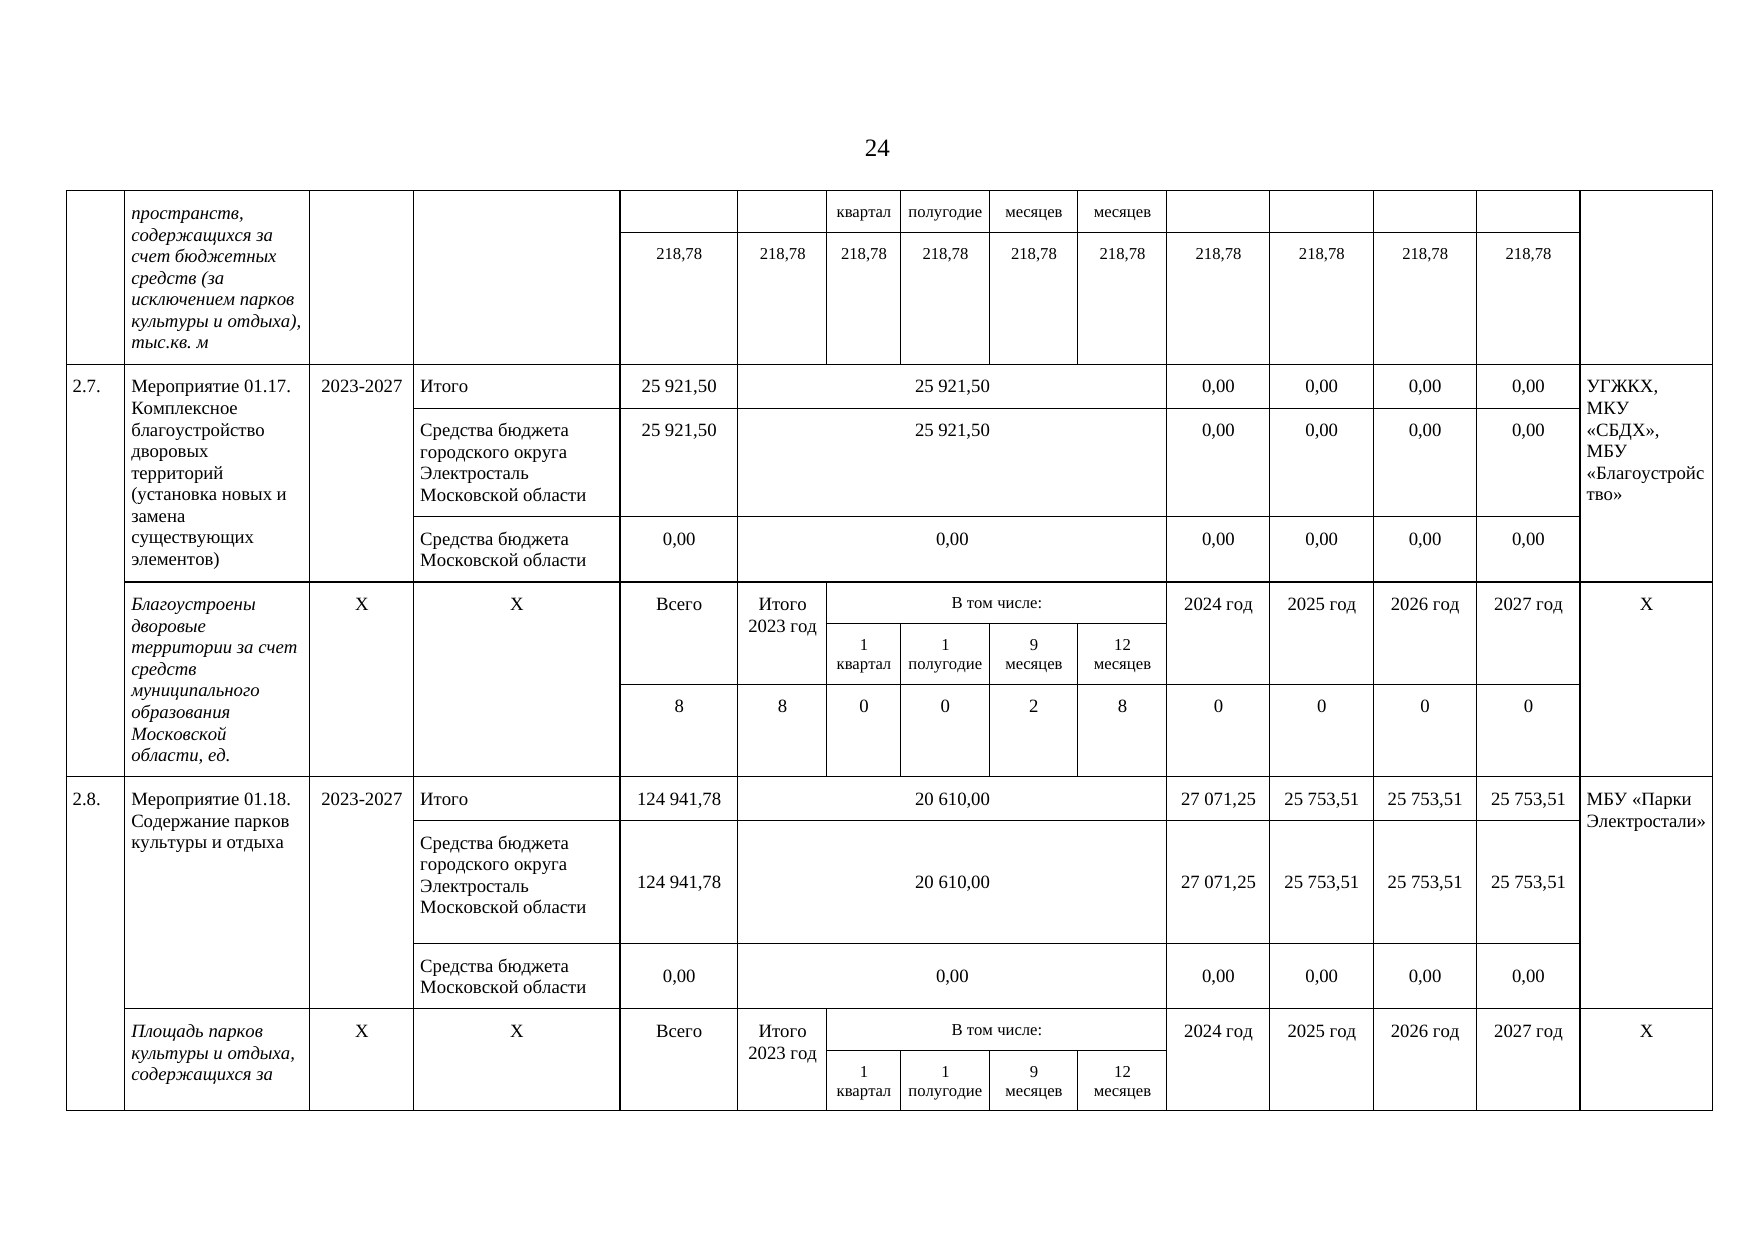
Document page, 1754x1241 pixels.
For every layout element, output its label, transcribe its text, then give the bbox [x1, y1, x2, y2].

table_cell 218,78 [1078, 233, 1166, 364]
table_cell 0,00 [1167, 365, 1269, 407]
table_cell 1 полугодие [901, 1051, 989, 1110]
table_cell 0,00 [1167, 517, 1269, 581]
table_cell 20 610,00 [738, 777, 1166, 820]
table_cell Благоустроены дворовые территории за счет средств муниципального образования Московской области, ед. [125, 583, 309, 776]
table_cell 25 753,51 [1270, 821, 1373, 943]
table_cell 1 квартал [827, 1051, 900, 1110]
table_cell 2023-2027 [310, 365, 413, 581]
table_cell 0,00 [1477, 517, 1579, 581]
table_cell 25 753,51 [1477, 821, 1579, 943]
table_cell X [310, 583, 413, 776]
table_cell 0,00 [1270, 517, 1373, 581]
table_cell 0,00 [621, 944, 737, 1008]
table_cell 9 месяцев [990, 191, 1077, 232]
table_cell Всего [621, 1009, 737, 1110]
table_cell 218,78 [990, 233, 1077, 364]
table_cell 0,00 [1374, 409, 1476, 516]
table_cell 2026 год [1374, 1009, 1476, 1110]
table_cell Всего [621, 583, 737, 683]
table_cell 218,78 [1167, 233, 1269, 364]
table_cell X [414, 1009, 619, 1110]
table_cell 2 [990, 685, 1077, 776]
table_cell 2027 год [1477, 1009, 1579, 1110]
table_cell 0,00 [1270, 365, 1373, 407]
table_cell 0,00 [1477, 365, 1579, 407]
table_cell X [310, 1009, 413, 1110]
table_cell 218,78 [1270, 233, 1373, 364]
table_cell 25 753,51 [1374, 821, 1476, 943]
table_cell 27 071,25 [1167, 777, 1269, 820]
table_cell 2027 год [1477, 583, 1579, 683]
table_cell В том числе: [827, 583, 1166, 623]
table_cell 0 [1477, 685, 1579, 776]
table_cell 8 [621, 685, 737, 776]
table_cell 9 месяцев [990, 624, 1077, 683]
table_cell 124 941,78 [621, 821, 737, 943]
table_cell 218,78 [621, 233, 737, 364]
table_cell X [1581, 1009, 1712, 1110]
table_cell 0,00 [1374, 517, 1476, 581]
table_cell 25 753,51 [1374, 777, 1476, 820]
table_cell 12 месяцев [1078, 624, 1166, 683]
table_cell В том числе: [827, 1009, 1166, 1050]
table_cell Итого [414, 365, 619, 407]
table_cell 25 921,50 [738, 365, 1166, 407]
table_cell 0 [901, 685, 989, 776]
table_cell 25 753,51 [1270, 777, 1373, 820]
table_cell 218,78 [901, 233, 989, 364]
table_cell Площадь парков культуры и отдыха, содержащихся за счет бюджетных средств, тыс.кв.м. [125, 1009, 309, 1110]
table_cell 218,78 [1374, 233, 1476, 364]
table_cell 2024 год [1167, 1009, 1269, 1110]
table_cell 0,00 [621, 517, 737, 581]
table_cell 2.7. [67, 365, 124, 776]
table_cell 20 610,00 [738, 821, 1166, 943]
table_cell 2025 год [1270, 583, 1373, 683]
table_cell 218,78 [738, 233, 826, 364]
table_cell 0,00 [1374, 365, 1476, 407]
table_cell 2025 год [1270, 1009, 1373, 1110]
table_cell Средства бюджета Московской области [414, 944, 619, 1008]
table_cell УГЖКХ, МКУ «СБДХ», МБУ «Благоустройство» [1581, 365, 1712, 581]
table_cell 218,78 [827, 233, 900, 364]
table_cell Итого 2023 год [738, 1009, 826, 1110]
table_cell 27 071,25 [1167, 821, 1269, 943]
table_cell 2.8. [67, 777, 124, 1110]
table_cell 0,00 [1270, 409, 1373, 516]
table_cell 1 полугодие [901, 191, 989, 232]
table_cell Итого 2023 год [738, 583, 826, 683]
table_cell Мероприятие 01.18. Содержание парков культуры и отдыха [125, 777, 309, 1008]
table_cell 0,00 [1167, 409, 1269, 516]
table_cell 0,00 [1477, 409, 1579, 516]
table_cell 1 квартал [827, 624, 900, 683]
table_cell 12 месяцев [1078, 1051, 1166, 1110]
table_cell 0,00 [1167, 944, 1269, 1008]
table_cell Средства бюджета городского округа Электросталь Московской области [414, 821, 619, 943]
table_cell 0,00 [738, 517, 1166, 581]
table_cell 0,00 [738, 944, 1166, 1008]
table_cell 25 753,51 [1477, 777, 1579, 820]
table_cell 0,00 [1270, 944, 1373, 1008]
table_cell 0 [1374, 685, 1476, 776]
table_cell 0 [827, 685, 900, 776]
table_cell 124 941,78 [621, 777, 737, 820]
table_cell 12 месяцев [1078, 191, 1166, 232]
table_cell 8 [1078, 685, 1166, 776]
table_cell 25 921,50 [621, 365, 737, 407]
table_cell 2023-2027 [310, 777, 413, 1008]
table_cell 25 921,50 [738, 409, 1166, 516]
table_cell 0,00 [1374, 944, 1476, 1008]
table_cell Средства бюджета Московской области [414, 517, 619, 581]
table_cell 2026 год [1374, 583, 1476, 683]
table_cell МБУ «Парки Электростали» [1581, 777, 1712, 1008]
table_cell 9 месяцев [990, 1051, 1077, 1110]
table_cell 218,78 [1477, 233, 1579, 364]
table_cell 1 квартал [827, 191, 900, 232]
table_cell Мероприятие 01.17. Комплексное благоустройство дворовых территорий (установка новых и замена существующих элементов) [125, 365, 309, 581]
table_cell 0,00 [1477, 944, 1579, 1008]
table_cell 0 [1167, 685, 1269, 776]
table_cell 25 921,50 [621, 409, 737, 516]
table_cell X [414, 583, 619, 776]
table_cell 2024 год [1167, 583, 1269, 683]
table_cell 8 [738, 685, 826, 776]
table_cell X [1581, 583, 1712, 776]
table_cell Средства бюджета городского округа Электросталь Московской области [414, 409, 619, 516]
table_cell 1 полугодие [901, 624, 989, 683]
table_cell 0 [1270, 685, 1373, 776]
table_cell Итого [414, 777, 619, 820]
